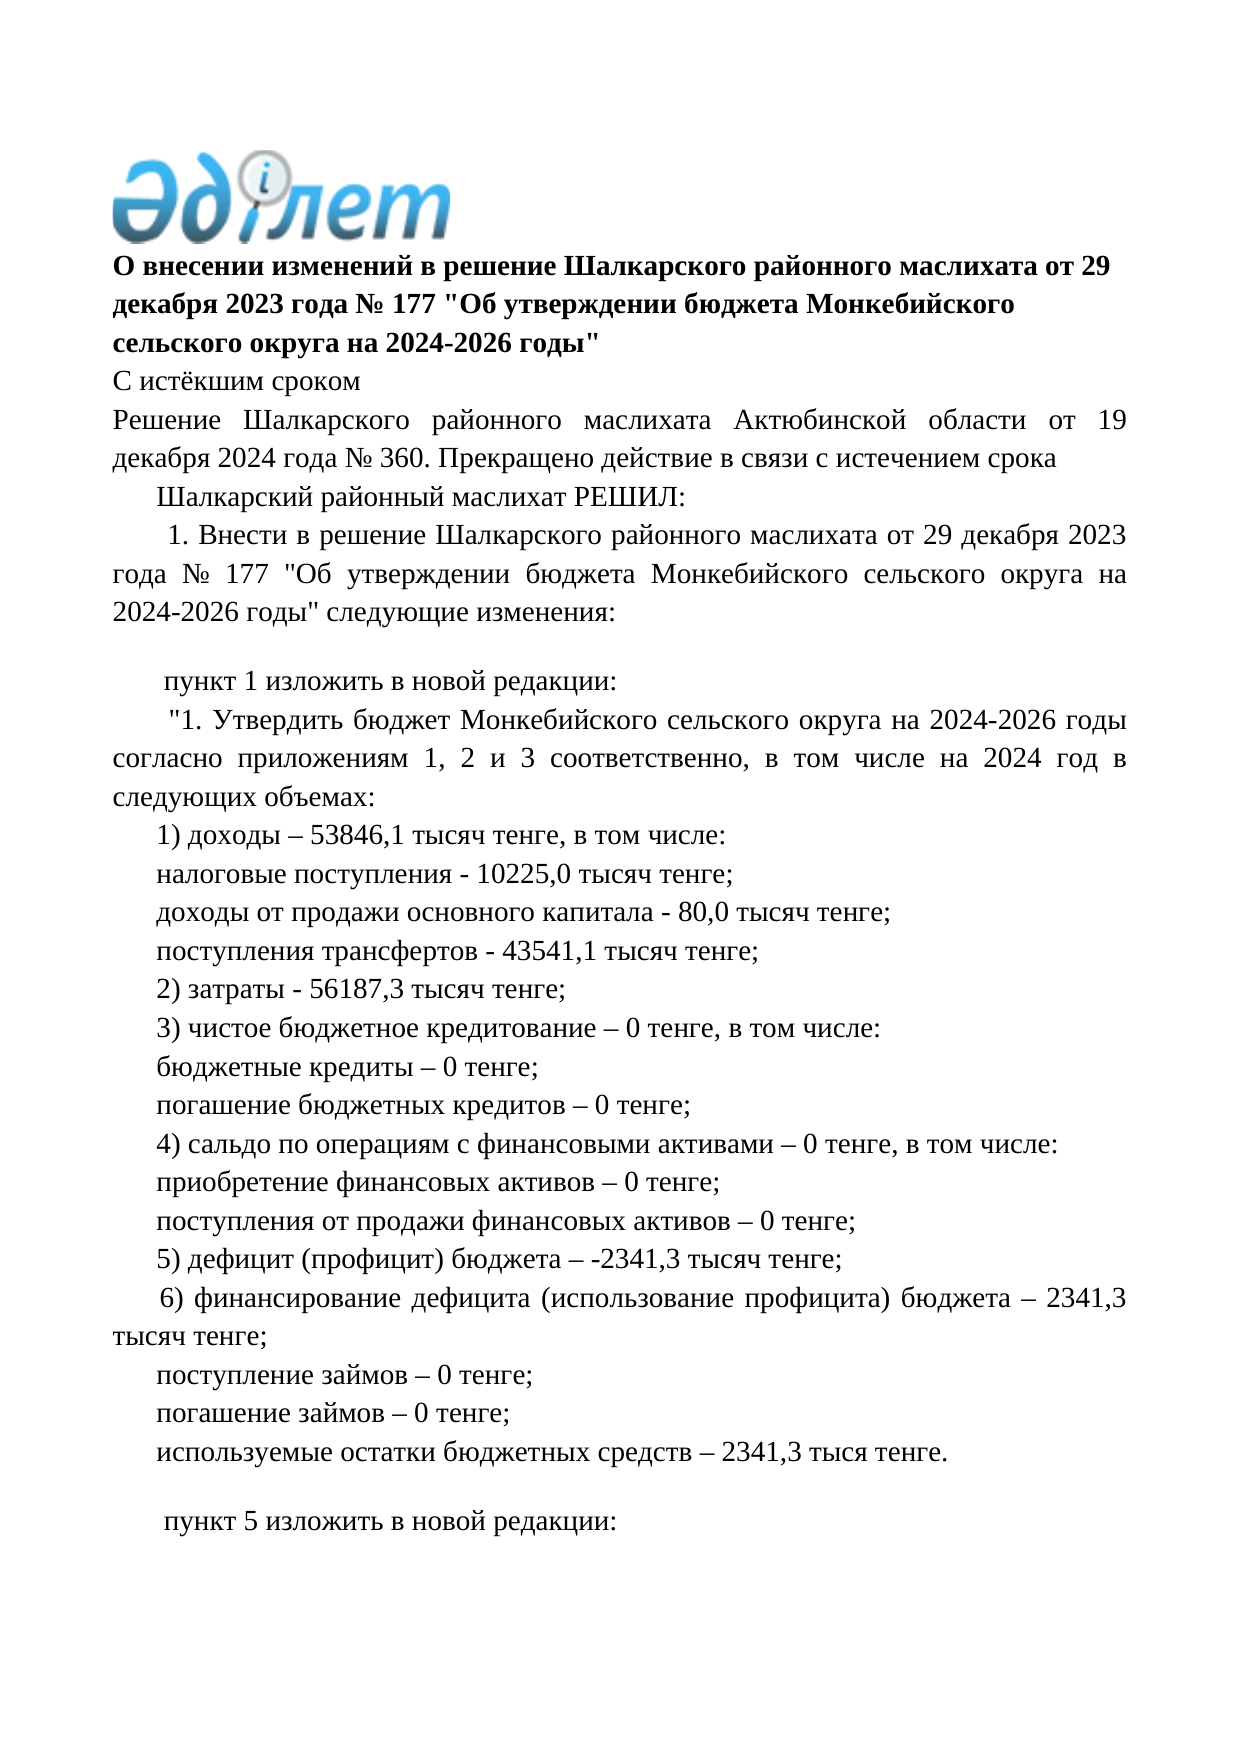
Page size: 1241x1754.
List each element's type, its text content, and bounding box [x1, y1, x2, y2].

text 4) сальдо по операциям с финансовыми активами – 0 тенге, в том числе: [112, 1126, 1128, 1159]
text 1. Внести в решение Шалкарского районного маслихата от 29 декабря 2023 года № 177 "Об утверждении бюджета Монкебийского сельского округа на 2024-2026 годы" следующие изменения: [112, 517, 1128, 628]
text О внесении изменений в решение Шалкарского районного маслихата от 29 декабря 2023 года № 177 "Об утверждении бюджета Монкебийского сельского округа на 2024-2026 годы" [112, 248, 1128, 358]
text С истёкшим сроком [112, 363, 1128, 397]
text используемые остатки бюджетных средств – 2341,3 тыся тенге. [112, 1434, 1128, 1468]
text доходы от продажи основного капитала - 80,0 тысяч тенге; [112, 894, 1128, 928]
text 1) доходы – 53846,1 тысяч тенге, в том числе: [112, 817, 1128, 851]
text 3) чистое бюджетное кредитование – 0 тенге, в том числе: [112, 1010, 1128, 1044]
text поступления трансфертов - 43541,1 тысяч тенге; [112, 933, 1128, 967]
text поступление займов – 0 тенге; [112, 1357, 1128, 1391]
text 5) дефицит (профицит) бюджета – -2341,3 тысяч тенге; [112, 1241, 1128, 1275]
text бюджетные кредиты – 0 тенге; [112, 1049, 1128, 1082]
text "1. Утвердить бюджет Монкебийского сельского округа на 2024-2026 годы согласно приложениям 1, 2 и 3 соответственно, в том числе на 2024 год в следующих объемах: [112, 702, 1128, 812]
text 2) затраты - 56187,3 тысяч тенге; [112, 972, 1128, 1005]
text Шалкарский районный маслихат РЕШИЛ: [112, 479, 1128, 512]
text погашение бюджетных кредитов – 0 тенге; [112, 1087, 1128, 1121]
text поступления от продажи финансовых активов – 0 тенге; [112, 1203, 1128, 1236]
text пункт 5 изложить в новой редакции: [112, 1503, 1128, 1536]
text погашение займов – 0 тенге; [112, 1396, 1128, 1429]
picture [112, 150, 451, 244]
text пункт 1 изложить в новой редакции: [112, 663, 1128, 697]
text приобретение финансовых активов – 0 тенге; [112, 1164, 1128, 1198]
text 6) финансирование дефицита (использование профицита) бюджета – 2341,3 тысяч тенге; [112, 1280, 1128, 1352]
text Решение Шалкарского районного маслихата Актюбинской области от 19 декабря 2024 года № 360. Прекращено действие в связи с истечением срока [112, 402, 1128, 474]
text налоговые поступления - 10225,0 тысяч тенге; [112, 856, 1128, 889]
